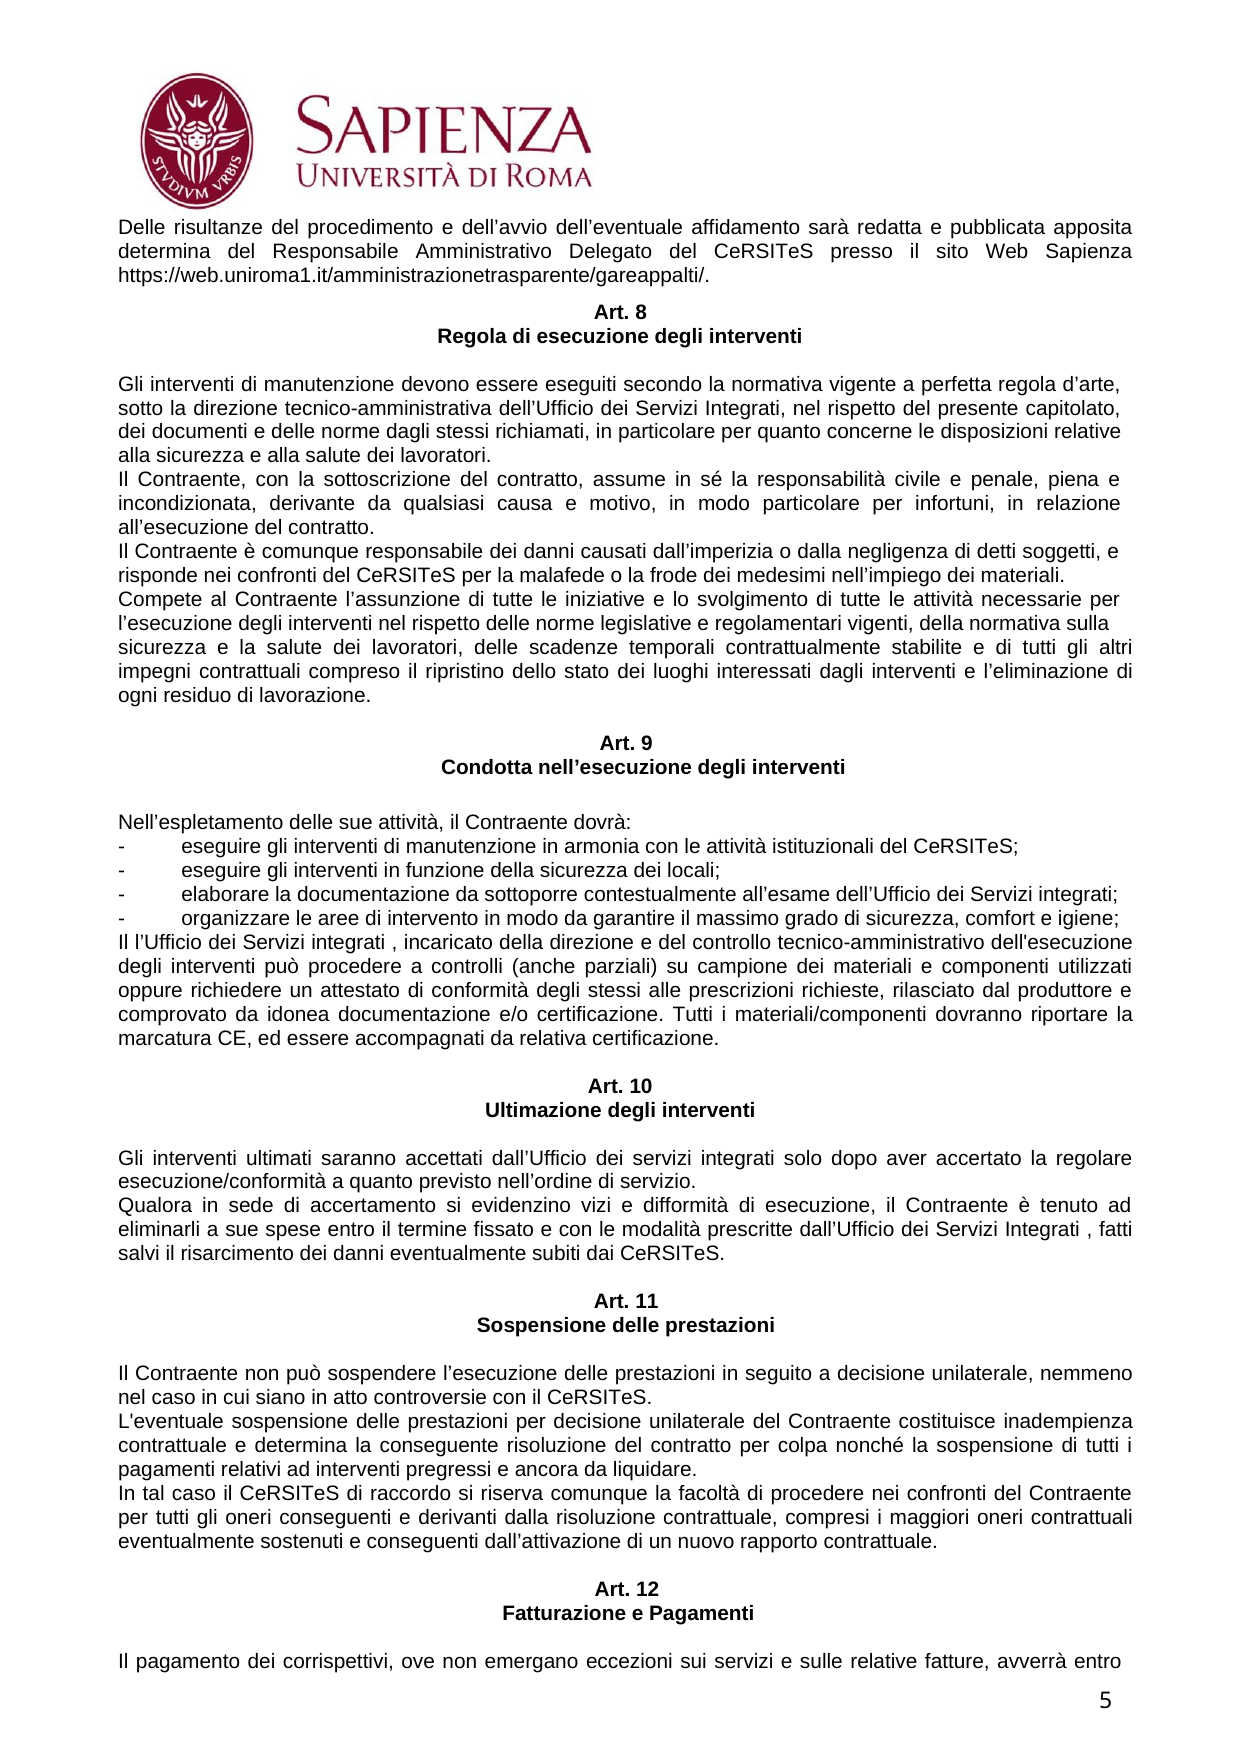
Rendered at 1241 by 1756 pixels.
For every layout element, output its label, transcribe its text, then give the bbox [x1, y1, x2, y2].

text Art. 9 [118, 731, 1134, 755]
text Gli interventi ultimati saranno accettati dall’Ufficio dei servizi integrati solo dopo aver accertato la regolare esecuzione/conformità a quanto previsto nell’ordine di servizio. [118, 1145, 1134, 1193]
text - eseguire gli interventi in funzione della sicurezza dei locali; [118, 858, 1134, 882]
text Gli interventi di manutenzione devono essere eseguiti secondo la normativa vigente a perfetta regola d’arte, sotto la direzione tecnico-amministrativa dell’Ufficio dei Servizi Integrati, nel rispetto del presente capitolato, dei documenti e delle norme dagli stessi richiamati, in particolare per quanto concerne le disposizioni relative alla sicurezza e alla salute dei lavoratori. [118, 371, 1122, 467]
text Delle risultanze del procedimento e dell’avvio dell’eventuale affidamento sarà redatta e pubblicata apposita determina del Responsabile Amministrativo Delegato del CeRSITeS presso il sito Web Sapienza https://web.uniroma1.it/amministrazionetrasparente/gareappalti/. [118, 214, 1134, 286]
text Art. 10 Ultimazione degli interventi [106, 1073, 1134, 1121]
text - elaborare la documentazione da sottoporre contestualmente all’esame dell’Ufficio dei Servizi integrati; [118, 882, 1134, 906]
text Il Contraente non può sospendere l’esecuzione delle prestazioni in seguito a decisione unilaterale, nemmeno nel caso in cui siano in atto controversie con il CeRSITeS. [118, 1361, 1134, 1409]
text Condotta nell’esecuzione degli interventi [118, 755, 1134, 779]
text Nell’espletamento delle sue attività, il Contraente dovrà: [118, 779, 1134, 834]
subtitle Art. 12 Fatturazione e Pagamenti [502, 1577, 1126, 1624]
text Il Contraente, con la sottoscrizione del contratto, assume in sé la responsabilità civile e penale, piena e incondizionata, derivante da qualsiasi causa e motivo, in modo particolare per infortuni, in relazione all’esecuzione del contratto. [118, 467, 1122, 539]
text Art. 11 Sospensione delle prestazioni [118, 1289, 1134, 1337]
text - eseguire gli interventi di manutenzione in armonia con le attività istituzionali del CeRSITeS; [118, 834, 1134, 858]
text sicurezza e la salute dei lavoratori, delle scadenze temporali contrattualmente stabilite e di tutti gli altri impegni contrattuali compreso il ripristino dello stato dei luoghi interessati dagli interventi e l’eliminazione di ogni residuo di lavorazione. [118, 635, 1134, 707]
picture [136, 67, 595, 214]
subtitle Art. 8 [116, 299, 1124, 323]
text Qualora in sede di accertamento si evidenzino vizi e difformità di esecuzione, il Contraente è tenuto ad eliminarli a sue spese entro il termine fissato e con le modalità prescritte dall’Ufficio dei Servizi Integrati , fatti salvi il risarcimento dei danni eventualmente subiti dai CeRSITeS. [118, 1193, 1134, 1265]
text - organizzare le aree di intervento in modo da garantire il massimo grado di sicurezza, comfort e igiene; [118, 906, 1134, 930]
text Regola di esecuzione degli interventi [116, 323, 1124, 347]
text L'eventuale sospensione delle prestazioni per decisione unilaterale del Contraente costituisce inadempienza contrattuale e determina la conseguente risoluzione del contratto per colpa nonché la sospensione di tutti i pagamenti relativi ad interventi pregressi e ancora da liquidare. [118, 1409, 1134, 1481]
text Compete al Contraente l’assunzione di tutte le iniziative e lo svolgimento di tutte le attività necessarie per l’esecuzione degli interventi nel rispetto delle norme legislative e regolamentari vigenti, della normativa sulla [118, 587, 1122, 635]
text In tal caso il CeRSITeS di raccordo si riserva comunque la facoltà di procedere nei confronti del Contraente per tutti gli oneri conseguenti e derivanti dalla risoluzione contrattuale, compresi i maggiori oneri contrattuali eventualmente sostenuti e conseguenti dall’attivazione di un nuovo rapporto contrattuale. [118, 1481, 1134, 1553]
text Il l’Ufficio dei Servizi integrati , incaricato della direzione e del controllo tecnico-amministrativo dell'esecuzione degli interventi può procedere a controlli (anche parziali) su campione dei materiali e componenti utilizzati oppure richiedere un attestato di conformità degli stessi alle prescrizioni richieste, rilasciato dal produttore e comprovato da idonea documentazione e/o certificazione. Tutti i materiali/componenti dovranno riportare la marcatura CE, ed essere accompagnati da relativa certificazione. [118, 930, 1134, 1049]
text Il Contraente è comunque responsabile dei danni causati dall’imperizia o dalla negligenza di detti soggetti, e risponde nei confronti del CeRSITeS per la malafede o la frode dei medesimi nell’impiego dei materiali. [118, 539, 1121, 587]
